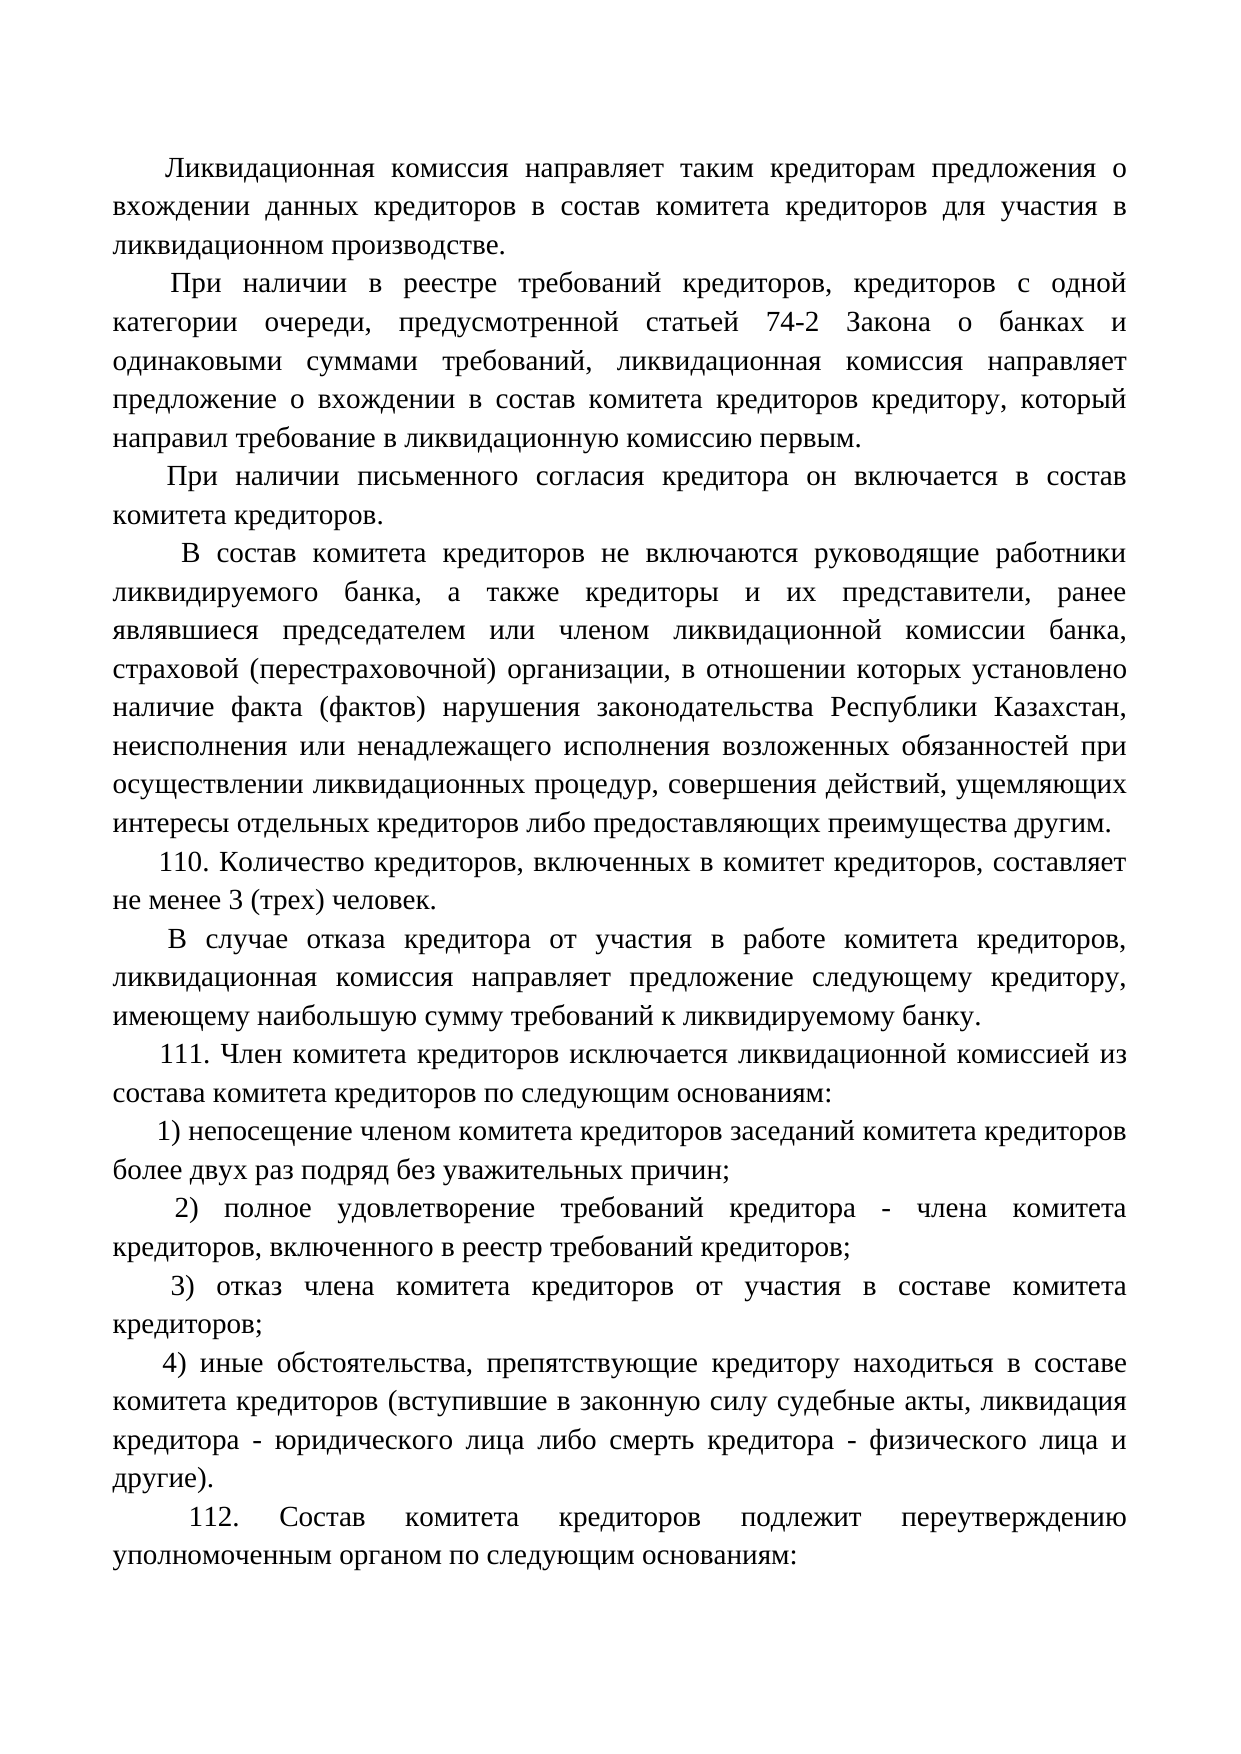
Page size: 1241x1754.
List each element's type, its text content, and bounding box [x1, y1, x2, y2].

text 110. Количество кредиторов, включенных в комитет кредиторов, составляет не менее 3 (трех) человек. [112, 844, 1128, 916]
text 4) иные обстоятельства, препятствующие кредитору находиться в составе комитета кредиторов (вступившие в законную силу судебные акты, ликвидация кредитора - юридического лица либо смерть кредитора - физического лица и другие). [112, 1345, 1128, 1494]
text Ликвидационная комиссия направляет таким кредиторам предложения о вхождении данных кредиторов в состав комитета кредиторов для участия в ликвидационном производстве. [112, 150, 1128, 261]
text 3) отказ члена комитета кредиторов от участия в составе комитета кредиторов; [112, 1268, 1128, 1340]
text 2) полное удовлетворение требований кредитора - члена комитета кредиторов, включенного в реестр требований кредиторов; [112, 1191, 1128, 1263]
text В случае отказа кредитора от участия в работе комитета кредиторов, ликвидационная комиссия направляет предложение следующему кредитору, имеющему наибольшую сумму требований к ликвидируемому банку. [112, 921, 1128, 1031]
text При наличии письменного согласия кредитора он включается в состав комитета кредиторов. [112, 458, 1128, 530]
text При наличии в реестре требований кредиторов, кредиторов с одной категории очереди, предусмотренной статьей 74-2 Закона о банках и одинаковыми суммами требований, ликвидационная комиссия направляет предложение о вхождении в состав комитета кредиторов кредитору, который направил требование в ликвидационную комиссию первым. [112, 266, 1128, 453]
text В состав комитета кредиторов не включаются руководящие работники ликвидируемого банка, а также кредиторы и их представители, ранее являвшиеся председателем или членом ликвидационной комиссии банка, страховой (перестраховочной) организации, в отношении которых установлено наличие факта (фактов) нарушения законодательства Республики Казахстан, неисполнения или ненадлежащего исполнения возложенных обязанностей при осуществлении ликвидационных процедур, совершения действий, ущемляющих интересы отдельных кредиторов либо предоставляющих преимущества другим. [112, 535, 1128, 839]
text 111. Член комитета кредиторов исключается ликвидационной комиссией из состава комитета кредиторов по следующим основаниям: [112, 1036, 1128, 1108]
text 112. Состав комитета кредиторов подлежит переутверждению уполномоченным органом по следующим основаниям: [112, 1499, 1128, 1571]
text 1) непосещение членом комитета кредиторов заседаний комитета кредиторов более двух раз подряд без уважительных причин; [112, 1113, 1128, 1186]
